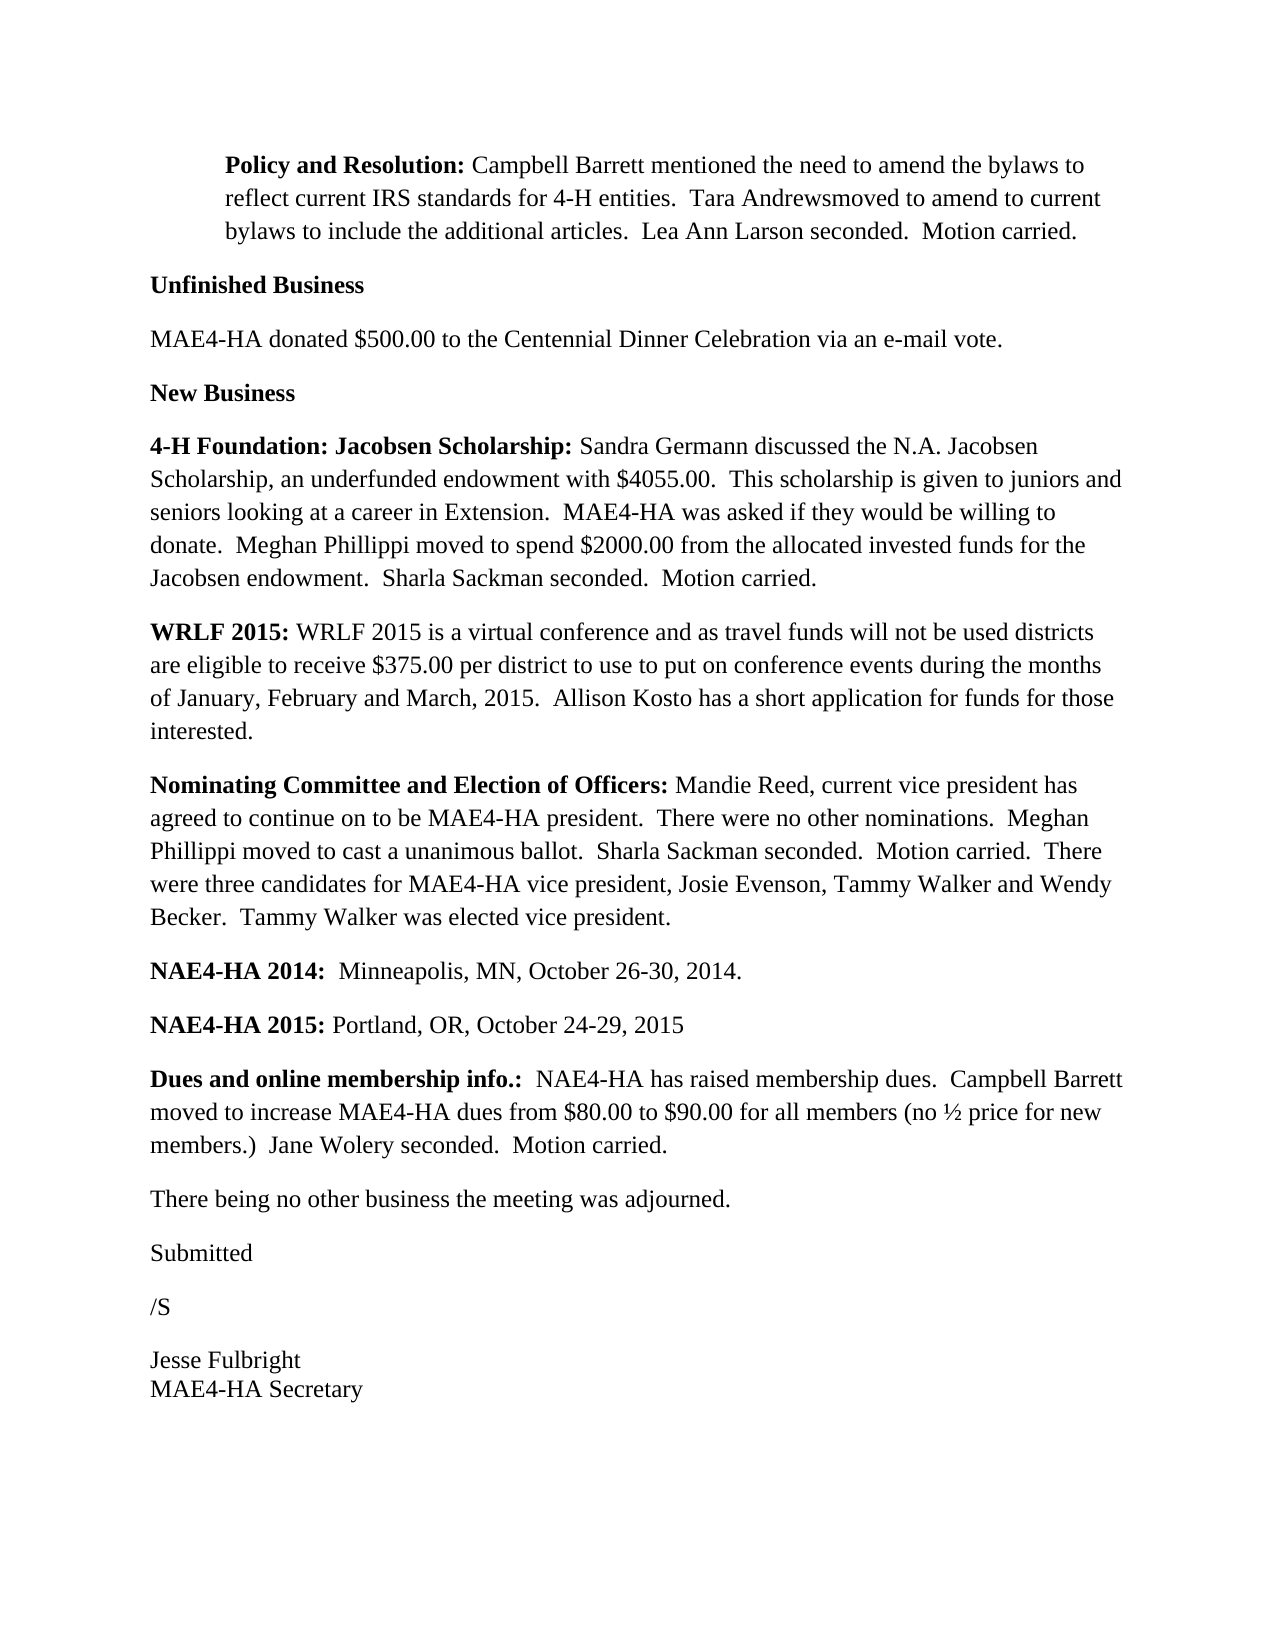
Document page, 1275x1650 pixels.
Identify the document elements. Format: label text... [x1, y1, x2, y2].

text Jesse Fulbright [150, 1345, 1125, 1374]
text Unfinished Business [150, 270, 1125, 299]
text Submitted [150, 1238, 1125, 1266]
text NAE4-HA 2014: Minneapolis, MN, October 26-30, 2014. [150, 956, 1125, 985]
text There being no other business the meeting was adjourned. [150, 1184, 1125, 1213]
text New Business [150, 378, 1125, 406]
text WRLF 2015: WRLF 2015 is a virtual conference and as travel funds will not be used districts are eligible to receive $375.00 per district to use to put on conference events during the months of January, February and March, 2015. Allison Kosto has a short application for funds for those interested. [150, 617, 1125, 745]
text 4-H Foundation: Jacobsen Scholarship: Sandra Germann discussed the N.A. Jacobsen Scholarship, an underfunded endowment with $4055.00. This scholarship is given to juniors and seniors looking at a career in Extension. MAE4-HA was asked if they would be willing to donate. Meghan Phillippi moved to spend $2000.00 from the allocated invested funds for the Jacobsen endowment. Sharla Sackman seconded. Motion carried. [150, 431, 1125, 592]
text Dues and online membership info.: NAE4-HA has raised membership dues. Campbell Barrett moved to increase MAE4-HA dues from $80.00 to $90.00 for all members (no ½ price for new members.) Jane Wolery seconded. Motion carried. [150, 1064, 1125, 1159]
text MAE4-HA Secretary [150, 1374, 1125, 1403]
text MAE4-HA donated $500.00 to the Centennial Dinner Celebration via an e-mail vote. [150, 324, 1125, 352]
text NAE4-HA 2015: Portland, OR, October 24-29, 2015 [150, 1010, 1125, 1039]
text Nominating Committee and Election of Officers: Mandie Reed, current vice president has agreed to continue on to be MAE4-HA president. There were no other nominations. Meghan Phillippi moved to cast a unanimous ballot. Sharla Sackman seconded. Motion carried. There were three candidates for MAE4-HA vice president, Josie Evenson, Tammy Walker and Wendy Becker. Tammy Walker was elected vice president. [150, 770, 1125, 931]
text /S [150, 1292, 1125, 1320]
text Policy and Resolution: Campbell Barrett mentioned the need to amend the bylaws to reflect current IRS standards for 4-H entities. Tara Andrewsmoved to amend to current bylaws to include the additional articles. Lea Ann Larson seconded. Motion carried. [225, 150, 1125, 245]
